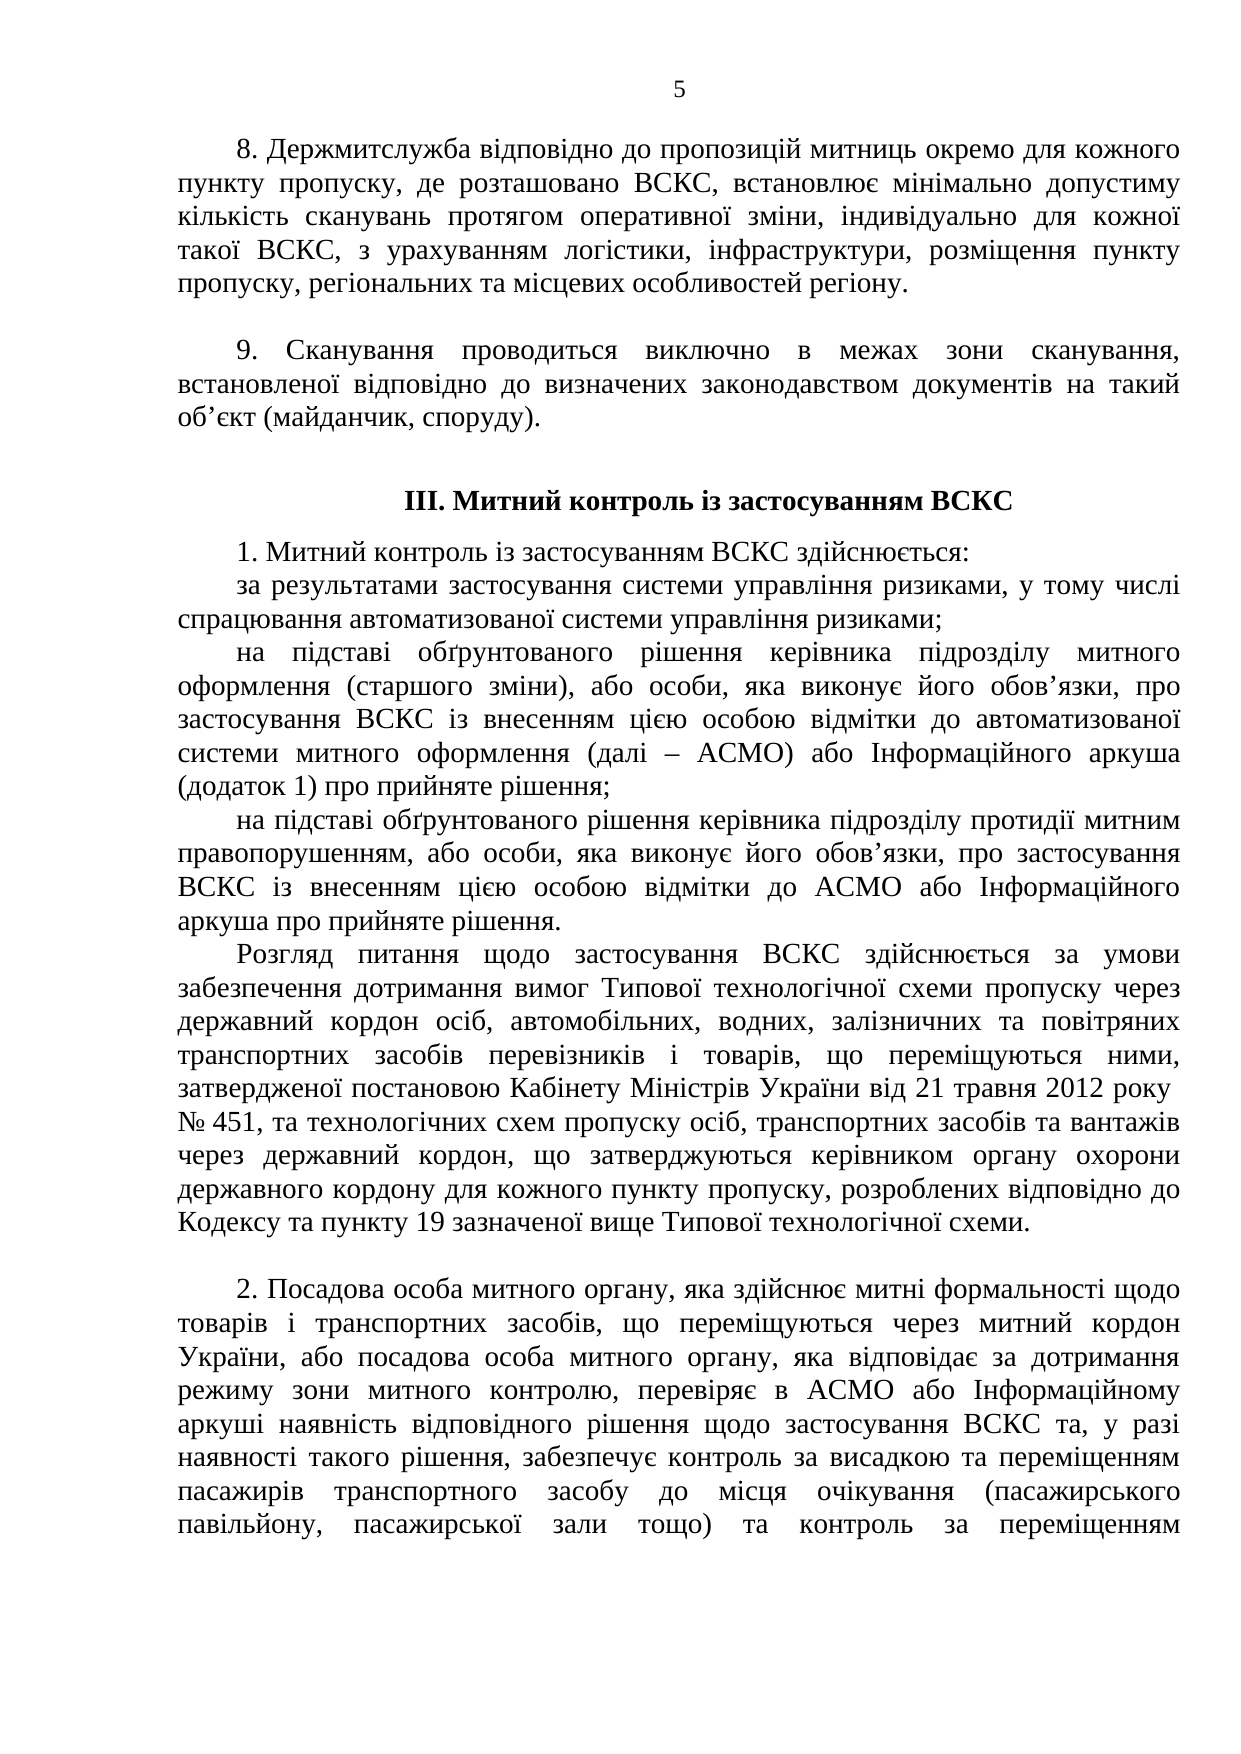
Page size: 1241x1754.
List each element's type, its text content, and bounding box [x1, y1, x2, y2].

text 9. Сканування проводиться виключно в межах зони сканування, встановленої відповідно до визначених законодавством документів на такий об’єкт (майданчик, споруду). [177, 332, 1181, 433]
text ІІІ. Митний контроль із застосуванням ВСКС [177, 483, 1181, 517]
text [177, 1272, 1181, 1540]
text 1. Митний контроль із застосуванням ВСКС здійснюється: [177, 534, 1181, 567]
text на підставі обґрунтованого рішення керівника підрозділу митного оформлення (старшого зміни), або особи, яка виконує його обов’язки, про застосування ВСКС із внесенням цією особою відмітки до автоматизованої системи митного оформлення (далі – АСМО) або Інформаційного аркуша (додаток 1) про прийняте рішення; [177, 634, 1181, 802]
text 8. Держмитслужба відповідно до пропозицій митниць окремо для кожного пункту пропуску, де розташовано ВСКС, встановлює мінімально допустиму кількість сканувань протягом оперативної зміни, індивідуально для кожної такої ВСКС, з урахуванням логістики, інфраструктури, розміщення пункту пропуску, регіональних та місцевих особливостей регіону. [177, 131, 1181, 299]
text Розгляд питання щодо застосування ВСКС здійснюється за умови забезпечення дотримання вимог Типової технологічної схеми пропуску через державний кордон осіб, автомобільних, водних, залізничних та повітряних транспортних засобів перевізників і товарів, що переміщуються ними, затвердженої постановою Кабінету Міністрів України від 21 травня 2012 року № 451, та технологічних схем пропуску осіб, транспортних засобів та вантажів через державний кордон, що затверджуються керівником органу охорони державного кордону для кожного пункту пропуску, розроблених відповідно до Кодексу та пункту 19 зазначеної вище Типової технологічної схеми. [177, 936, 1181, 1238]
text на підставі обґрунтованого рішення керівника підрозділу протидії митним правопорушенням, або особи, яка виконує його обов’язки, про застосування ВСКС із внесенням цією особою відмітки до АСМО або Інформаційного аркуша про прийняте рішення. [177, 802, 1181, 936]
text за результатами застосування системи управління ризиками, у тому числі спрацювання автоматизованої системи управління ризиками; [177, 567, 1181, 634]
